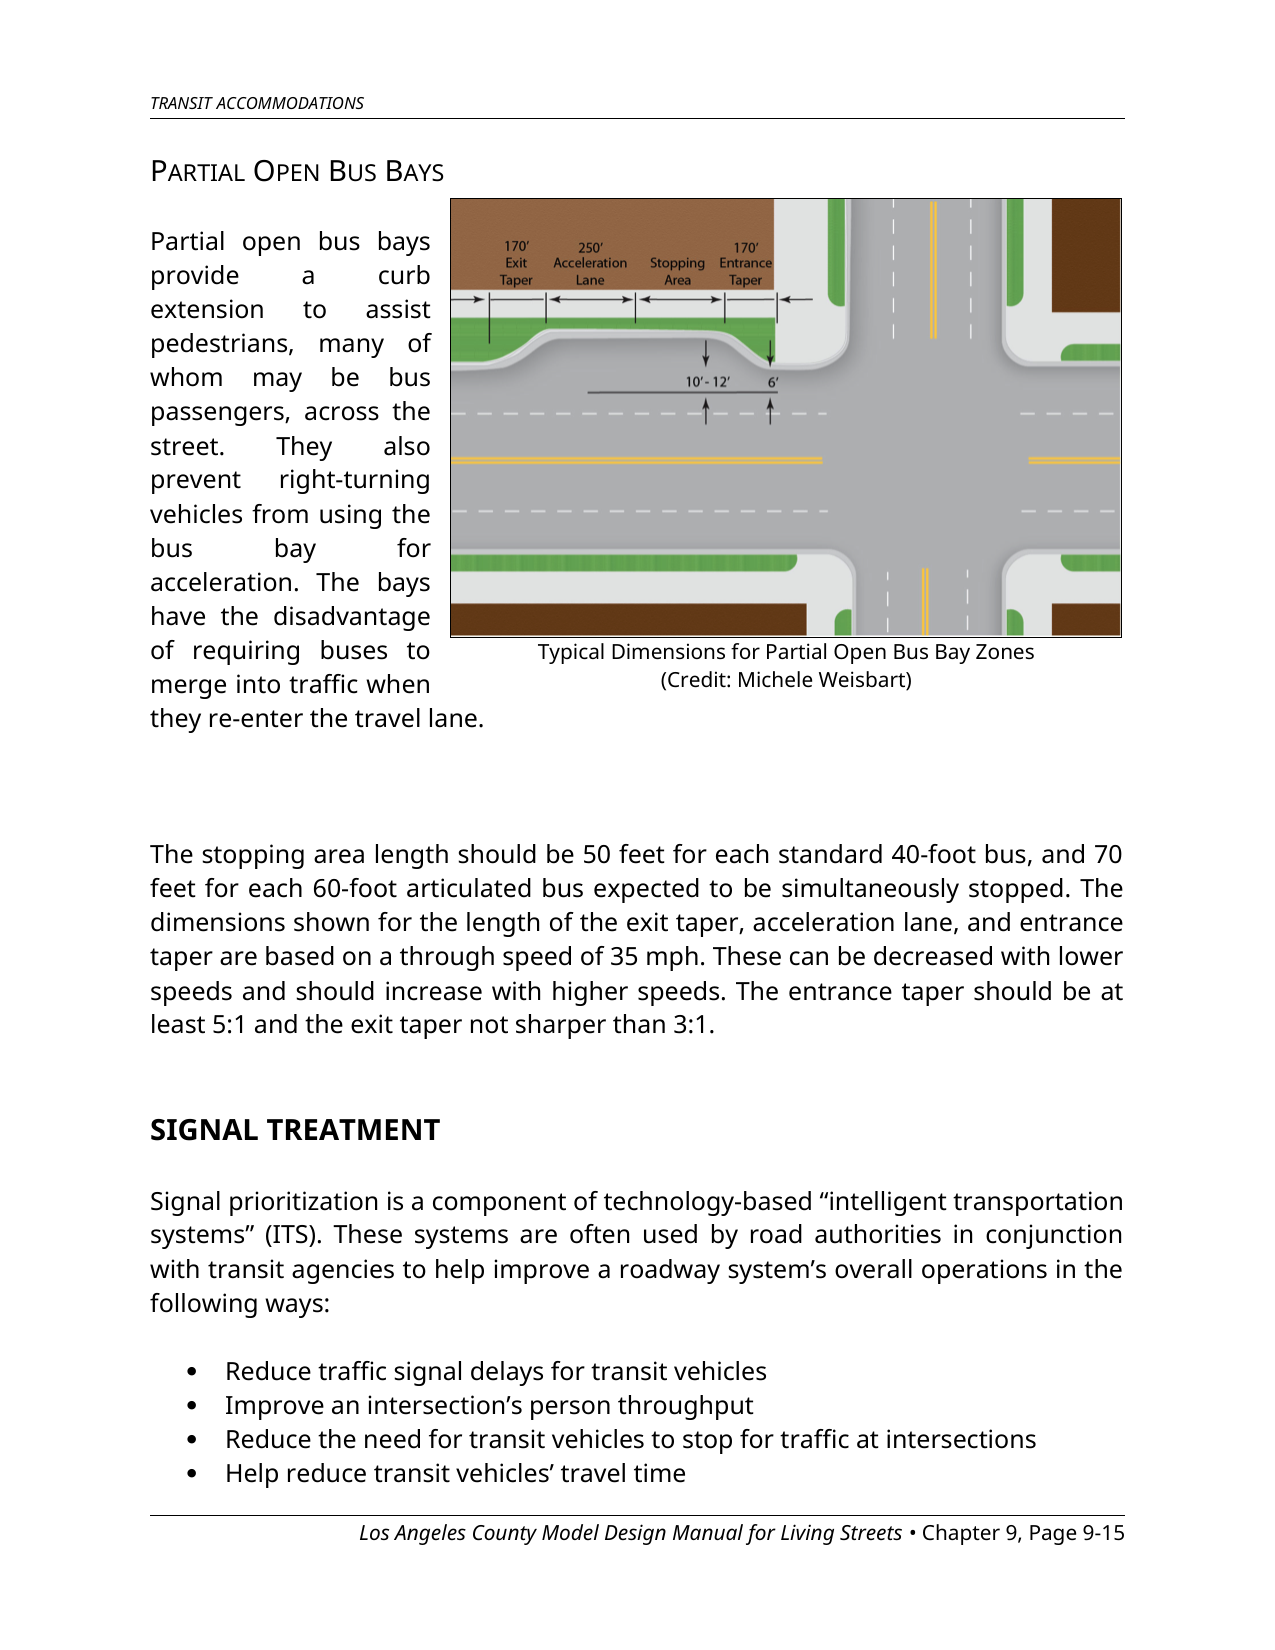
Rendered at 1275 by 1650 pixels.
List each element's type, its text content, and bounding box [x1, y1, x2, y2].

subtitle Partial Open Bus Bays [150, 150, 1125, 190]
list Reduce the need for transit vehicles to stop for traffic at intersections [187, 1422, 1125, 1456]
subtitle SIGNAL TREATMENT [150, 1109, 1125, 1149]
text Signal prioritization is a component of technology-based “intelligent transportation systems” (ITS). These systems are often used by road authorities in conjunction with transit agencies to help improve a roadway system’s overall operations in the following ways: [150, 1183, 1125, 1319]
list Reduce traffic signal delays for transit vehicles [187, 1353, 1125, 1387]
list Help reduce transit vehicles’ travel time [187, 1456, 1125, 1490]
text Partial open bus bays provide a curb extension to assist pedestrians, many of whom may be bus passengers, across the street. They also prevent right-turning vehicles from using the bus bay for acceleration. The bays have the disadvantage of requiring buses to merge into traffic when they re-enter the travel lane. [150, 224, 1125, 735]
text The stopping area length should be 50 feet for each standard 40-foot bus, and 70 feet for each 60-foot articulated bus expected to be simultaneously stopped. The dimensions shown for the length of the exit taper, acceleration lane, and entrance taper are based on a through speed of 35 mph. These can be decreased with lower speeds and should increase with higher speeds. The entrance taper should be at least 5:1 and the exit taper not sharper than 3:1. [150, 837, 1125, 1041]
picture [451, 199, 1121, 224]
list Improve an intersection’s person throughput [187, 1387, 1125, 1422]
